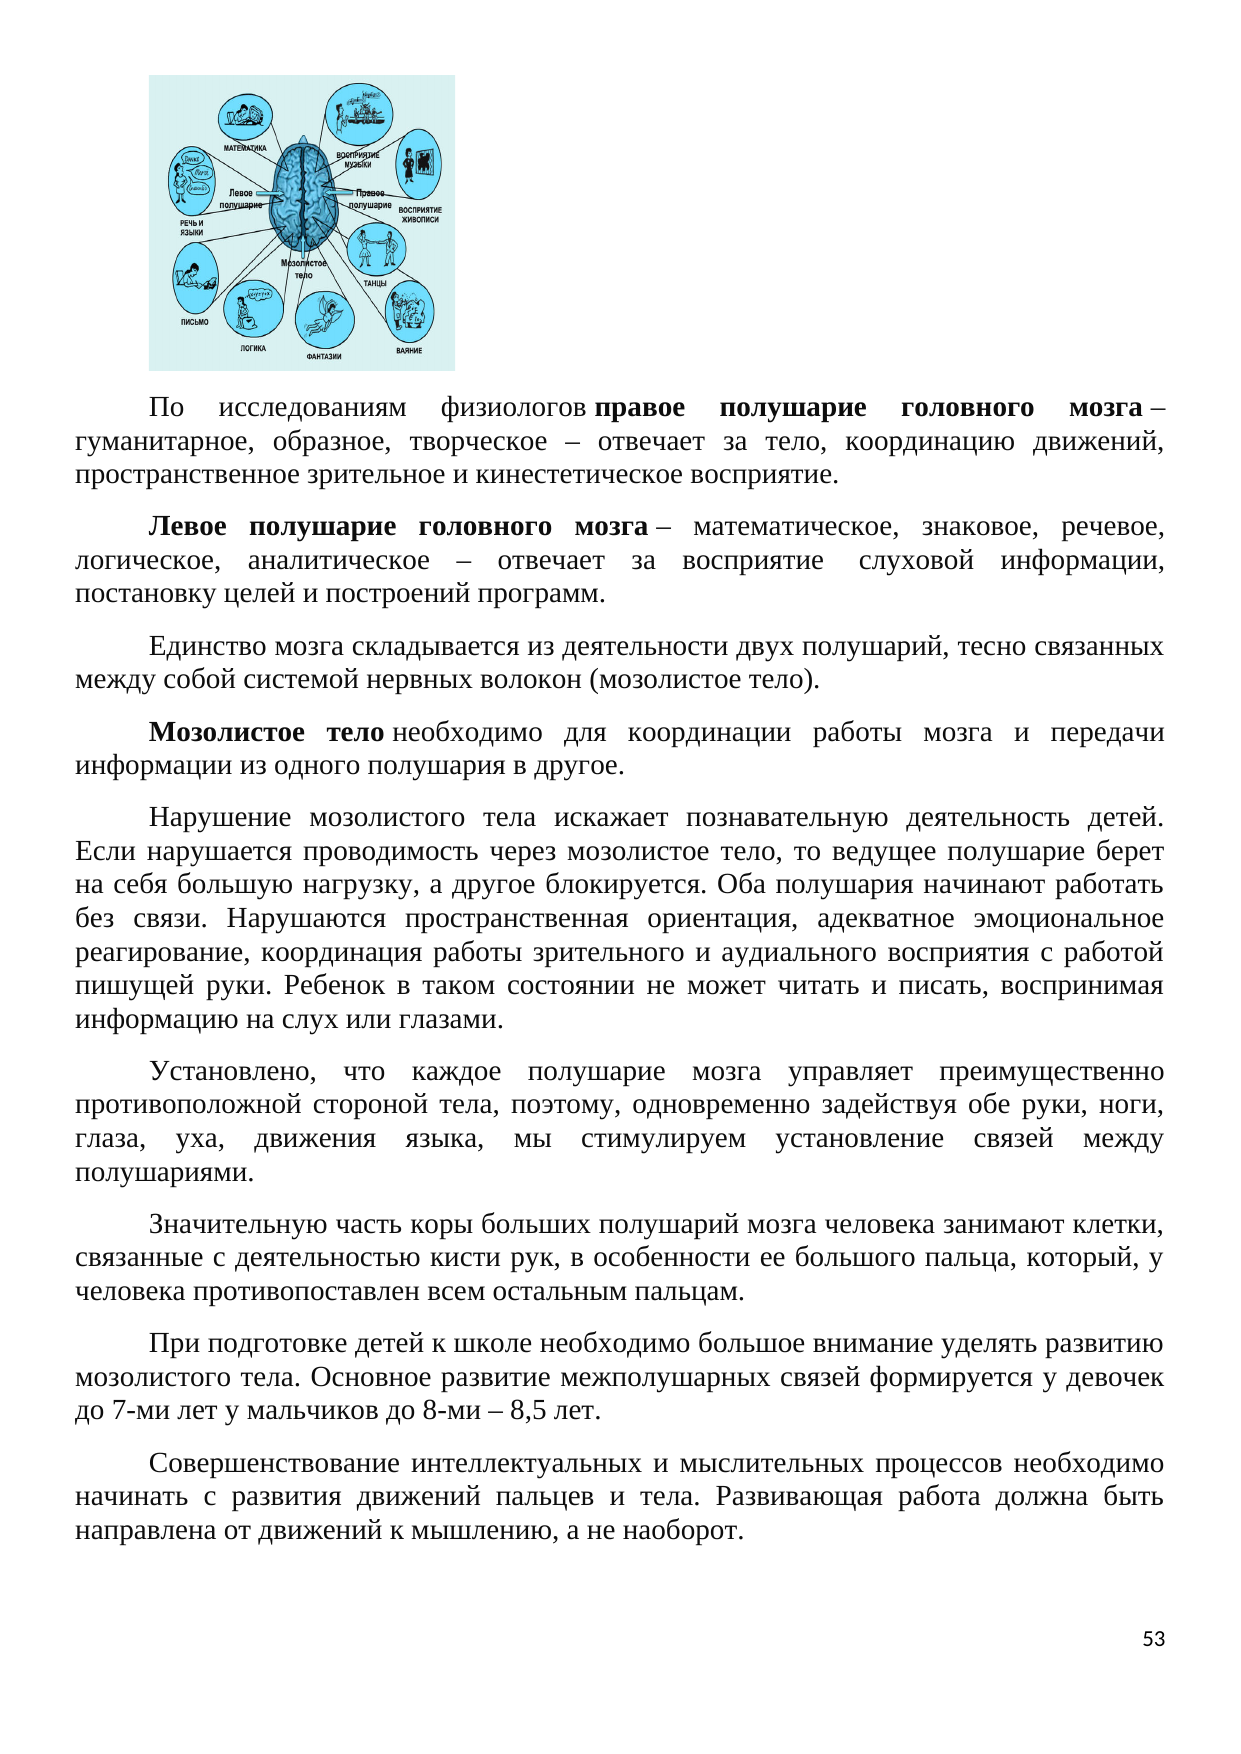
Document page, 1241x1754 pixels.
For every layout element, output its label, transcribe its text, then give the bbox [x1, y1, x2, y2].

text Левое полушарие головного мозга – математическое, знаковое, речевое, логическое, аналитическое – отвечает за восприятие слуховой информации, постановку целей и построений программ. [75, 508, 1165, 609]
text Нарушение мозолистого тела искажает познавательную деятельность детей. Если нарушается проводимость через мозолистое тело, то ведущее полушарие берет на себя большую нагрузку, а другое блокируется. Оба полушария начинают работать без связи. Нарушаются пространственная ориентация, адекватное эмоциональное реагирование, координация работы зрительного и аудиального восприятия с работой пишущей руки. Ребенок в таком состоянии не может читать и писать, воспринимая информацию на слух или глазами. [75, 799, 1165, 1034]
text Совершенствование интеллектуальных и мыслительных процессов необходимо начинать с развития движений пальцев и тела. Развивающая работа должна быть направлена от движений к мышлению, а не наоборот. [75, 1445, 1165, 1545]
text Значительную часть коры больших полушарий мозга человека занимают клетки, связанные с деятельностью кисти рук, в особенности ее большого пальца, который, у человека противопоставлен всем остальным пальцам. [75, 1206, 1165, 1307]
text Мозолистое тело необходимо для координации работы мозга и передачи информации из одного полушария в другое. [75, 714, 1165, 781]
text При подготовке детей к школе необходимо большое внимание уделять развитию мозолистого тела. Основное развитие межполушарных связей формируется у девочек до 7-ми лет у мальчиков до 8-ми – 8,5 лет. [75, 1325, 1165, 1426]
picture [148, 75, 456, 371]
text По исследованиям физиологов правое полушарие головного мозга – гуманитарное, образное, творческое – отвечает за тело, координацию движений, пространственное зрительное и кинестетическое восприятие. [75, 389, 1165, 490]
text Единство мозга складывается из деятельности двух полушарий, тесно связанных между собой системой нервных волокон (мозолистое тело). [75, 628, 1165, 695]
text Установлено, что каждое полушарие мозга управляет преимущественно противоположной стороной тела, поэтому, одновременно задействуя обе руки, ноги, глаза, уха, движения языка, мы стимулируем установление связей между полушариями. [75, 1053, 1165, 1187]
